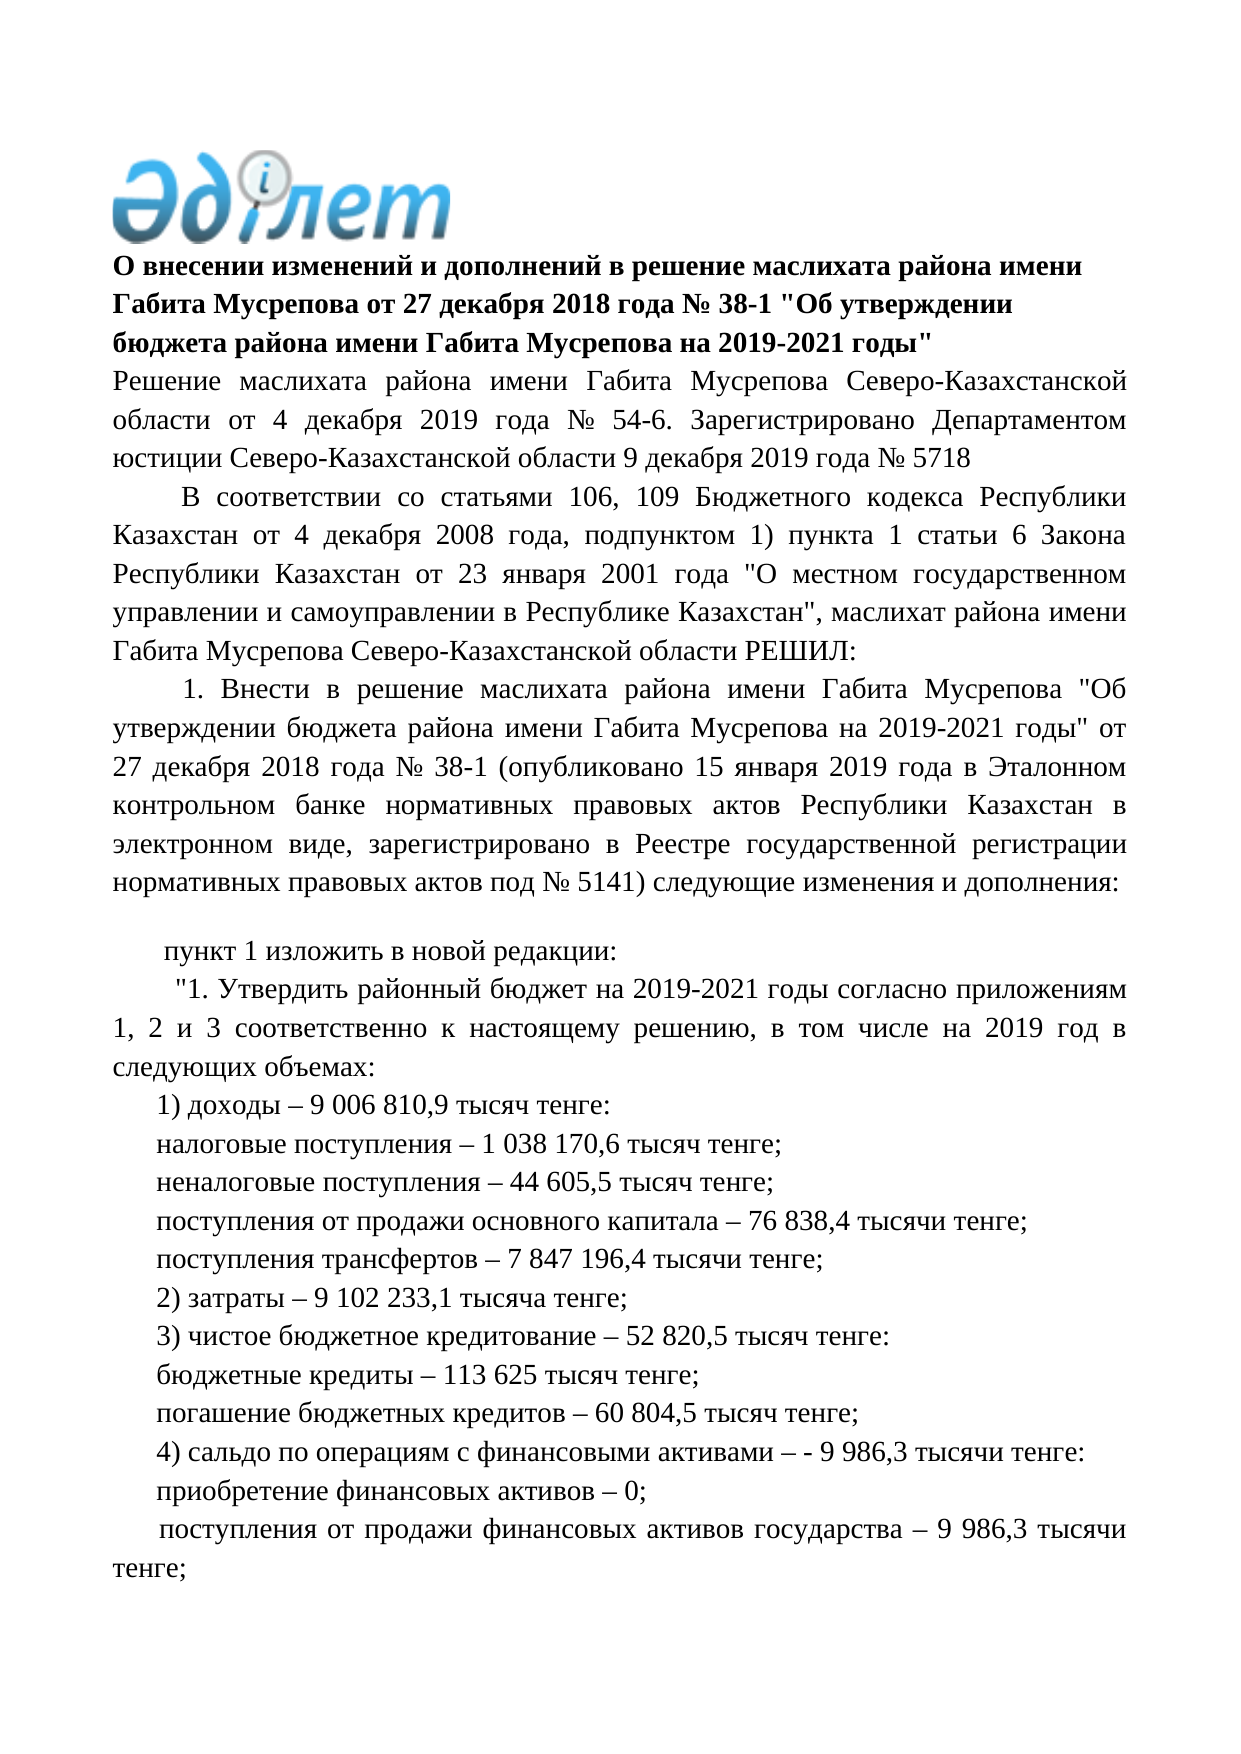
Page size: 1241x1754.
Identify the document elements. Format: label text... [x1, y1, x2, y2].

picture [112, 150, 451, 244]
text приобретение финансовых активов – 0; [112, 1473, 1128, 1506]
text 2) затраты – 9 102 233,1 тысяча тенге; [112, 1280, 1128, 1313]
text 4) сальдо по операциям с финансовыми активами – - 9 986,3 тысячи тенге: [112, 1434, 1128, 1468]
text поступления от продажи основного капитала – 76 838,4 тысячи тенге; [112, 1203, 1128, 1236]
text "1. Утвердить районный бюджет на 2019-2021 годы согласно приложениям 1, 2 и 3 соответственно к настоящему решению, в том числе на 2019 год в следующих объемах: [112, 972, 1128, 1082]
text 1) доходы – 9 006 810,9 тысяч тенге: [112, 1087, 1128, 1121]
text неналоговые поступления – 44 605,5 тысяч тенге; [112, 1164, 1128, 1198]
text О внесении изменений и дополнений в решение маслихата района имени Габита Мусрепова от 27 декабря 2018 года № 38-1 "Об утверждении бюджета района имени Габита Мусрепова на 2019-2021 годы" [112, 248, 1128, 358]
text 3) чистое бюджетное кредитование – 52 820,5 тысяч тенге: [112, 1318, 1128, 1352]
text 1. Внести в решение маслихата района имени Габита Мусрепова "Об утверждении бюджета района имени Габита Мусрепова на 2019-2021 годы" от 27 декабря 2018 года № 38-1 (опубликовано 15 января 2019 года в Эталонном контрольном банке нормативных правовых актов Республики Казахстан в электронном виде, зарегистрировано в Реестре государственной регистрации нормативных правовых актов под № 5141) следующие изменения и дополнения: [112, 672, 1128, 898]
text бюджетные кредиты – 113 625 тысяч тенге; [112, 1357, 1128, 1391]
text погашение бюджетных кредитов – 60 804,5 тысяч тенге; [112, 1396, 1128, 1429]
text Решение маслихата района имени Габита Мусрепова Северо-Казахстанской области от 4 декабря 2019 года № 54-6. Зарегистрировано Департаментом юстиции Северо-Казахстанской области 9 декабря 2019 года № 5718 [112, 363, 1128, 474]
text пункт 1 изложить в новой редакции: [112, 933, 1128, 967]
text поступления от продажи финансовых активов государства – 9 986,3 тысячи тенге; [112, 1511, 1128, 1583]
text В соответствии со статьями 106, 109 Бюджетного кодекса Республики Казахстан от 4 декабря 2008 года, подпунктом 1) пункта 1 статьи 6 Закона Республики Казахстан от 23 января 2001 года "О местном государственном управлении и самоуправлении в Республике Казахстан", маслихат района имени Габита Мусрепова Северо-Казахстанской области РЕШИЛ: [112, 479, 1128, 667]
text налоговые поступления – 1 038 170,6 тысяч тенге; [112, 1126, 1128, 1159]
text поступления трансфертов – 7 847 196,4 тысячи тенге; [112, 1241, 1128, 1275]
